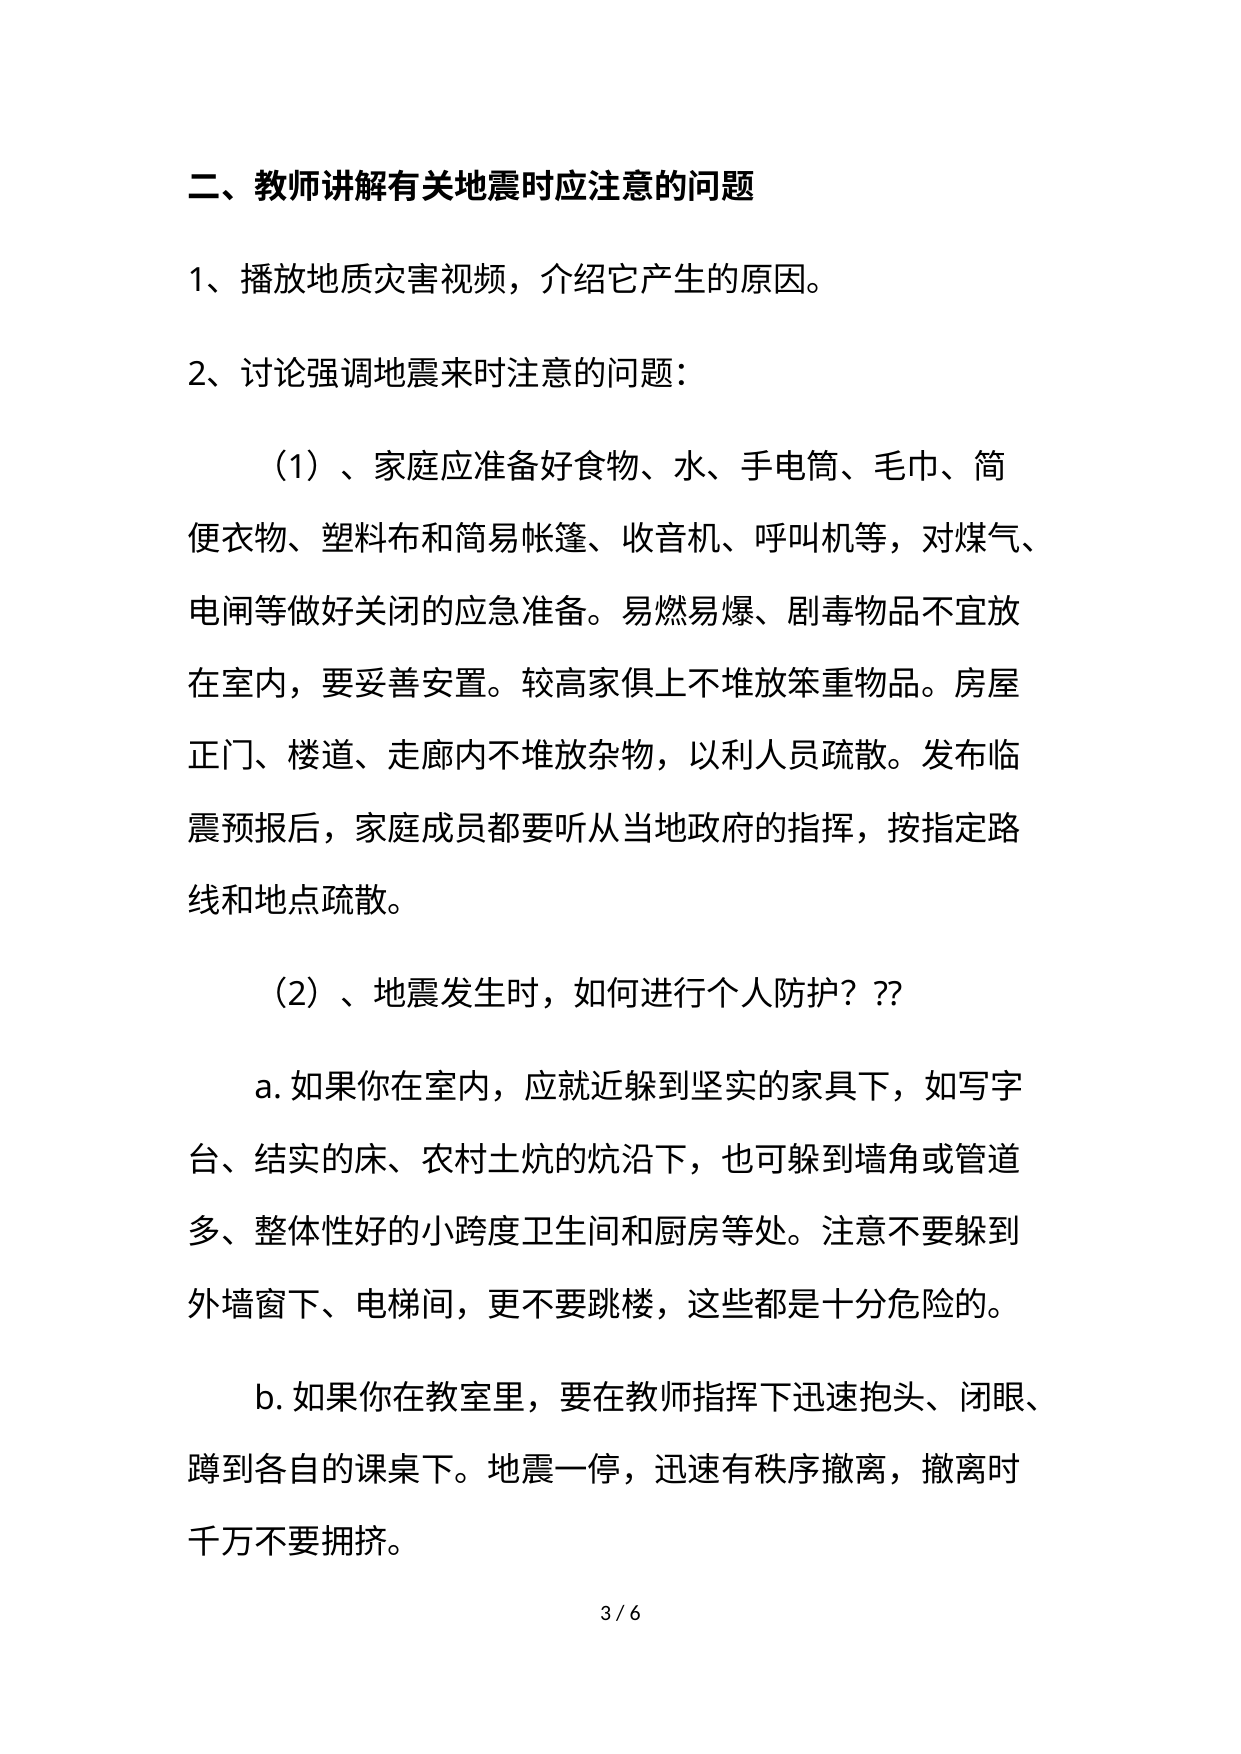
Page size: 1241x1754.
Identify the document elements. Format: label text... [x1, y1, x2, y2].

text 2、讨论强调地震来时注意的问题： [187, 346, 1031, 395]
text a. 如果你在室内，应就近躲到坚实的家具下，如写字台、结实的床、农村土炕的炕沿下，也可躲到墙角或管道多、整体性好的小跨度卫生间和厨房等处。注意不要躲到外墙窗下、电梯间，更不要跳楼，这些都是十分危险的。 [187, 1060, 1031, 1326]
text 二、教师讲解有关地震时应注意的问题 [187, 160, 1031, 208]
text 1、播放地质灾害视频，介绍它产生的原因。 [187, 253, 1031, 301]
text （1）、家庭应准备好食物、水、手电筒、毛巾、简便衣物、塑料布和简易帐篷、收音机、呼叫机等，对煤气、电闸等做好关闭的应急准备。易燃易爆、剧毒物品不宜放在室内，要妥善安置。较高家俱上不堆放笨重物品。房屋正门、楼道、走廊内不堆放杂物，以利人员疏散。发布临震预报后，家庭成员都要听从当地政府的指挥，按指定路线和地点疏散。 [187, 440, 1031, 922]
text （2）、地震发生时，如何进行个人防护？?? [187, 967, 1031, 1015]
text b. 如果你在教室里，要在教师指挥下迅速抱头、闭眼、蹲到各自的课桌下。地震一停，迅速有秩序撤离，撤离时千万不要拥挤。 [187, 1370, 1031, 1563]
